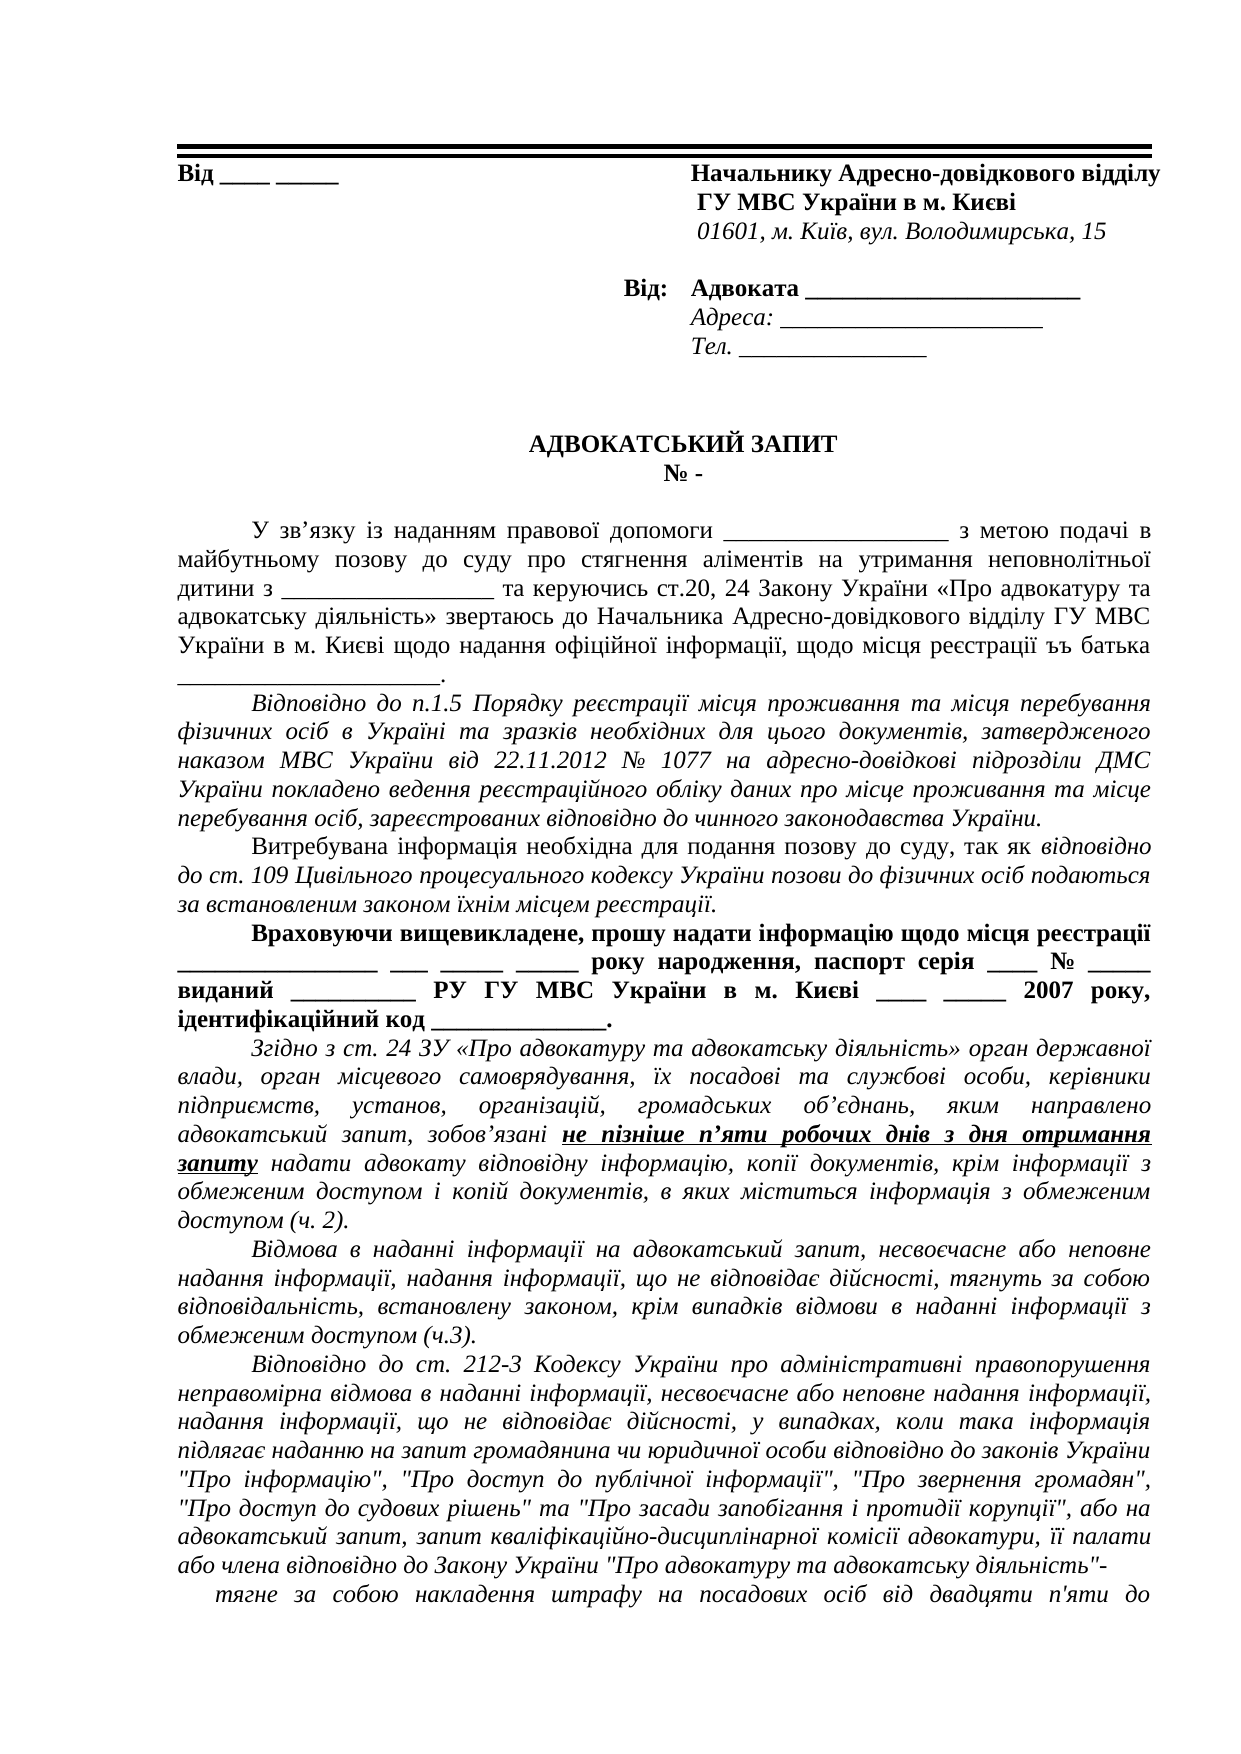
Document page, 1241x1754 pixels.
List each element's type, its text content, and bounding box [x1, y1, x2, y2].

table_header Начальнику Адресно-довідкового відділу ГУ МВС України в м. Києві 01601, м. Київ, вул. Володимирська, 15 [679, 158, 1181, 273]
text У зв’язку із наданням правової допомоги __________________ з метою подачі в майбутньому позову до суду про стягнення аліментів на утримання неповнолітньої дитини з _________________ та керуючись ст.20, 24 Закону України «Про адвокатуру та адвокатську діяльність» звертаюсь до Начальника Адресно-довідкового відділу ГУ МВС України в м. Києві щодо надання офіційної інформації, щодо місця реєстрації ъъ батька _____________________. [177, 515, 1152, 688]
table_cell Адвоката ______________________ Адреса: _____________________ Тел. _______________ [679, 273, 1181, 359]
text Відповідно до п.1.5 Порядку реєстрації місця проживання та місця перебування фізичних осіб в Україні та зразків необхідних для цього документів, затвердженого наказом МВС України від 22.11.2012 № 1077 на адресно-довідкові підрозділи ДМС України покладено ведення реєстраційного обліку даних про місце проживання та місце перебування осіб, зареєстрованих відповідно до чинного законодавства України. [177, 688, 1152, 831]
text Враховуючи вищевикладене, прошу надати інформацію щодо місця реєстрації ________________ ___ _____ _____ року народження, паспорт серія ____ № _____ виданий __________ РУ ГУ МВС України в м. Києві ____ _____ 2007 року, ідентифікаційний код ______________. [177, 918, 1152, 1033]
text Витребувана інформація необхідна для подання позову до суду, так як відповідно до ст. 109 Цивільного процесуального кодексу України позови до фізичних осіб подаються за встановленим законом їхнім місцем реєстрації. [177, 831, 1152, 918]
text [177, 1579, 1152, 1608]
table_cell Від: [166, 273, 679, 359]
text Відмова в наданні інформації на адвокатський запит, несвоєчасне або неповне надання інформації, надання інформації, що не відповідає дійсності, тягнуть за собою відповідальність, встановлену законом, крім випадків відмови в наданні інформації з обмеженим доступом (ч.3). [177, 1234, 1152, 1349]
table_header Від ____ _____ [166, 158, 679, 273]
text АДВОКАТСЬКИЙ ЗАПИТ [177, 429, 1152, 458]
text Згідно з ст. 24 ЗУ «Про адвокатуру та адвокатську діяльність» орган державної влади, орган місцевого самоврядування, їх посадові та службові особи, керівники підприємств, установ, організацій, громадських об’єднань, яким направлено адвокатський запит, зобов’язані не пізніше п’яти робочих днів з дня отримання запиту надати адвокату відповідну інформацію, копії документів, крім інформації з обмеженим доступом і копій документів, в яких міститься інформація з обмеженим доступом (ч. 2). [177, 1033, 1152, 1234]
text Відповідно до ст. 212-3 Кодексу України про адміністративні правопорушення неправомірна відмова в наданні інформації, несвоєчасне або неповне надання інформації, надання інформації, що не відповідає дійсності, у випадках, коли така інформація підлягає наданню на запит громадянина чи юридичної особи відповідно до законів України "Про інформацію", "Про доступ до публічної інформації", "Про звернення громадян", "Про доступ до судових рішень" та "Про засади запобігання і протидії корупції", або на адвокатський запит, запит кваліфікаційно-дисциплінарної комісії адвокатури, її палати або члена відповідно до Закону України "Про адвокатуру та адвокатську діяльність"- [177, 1349, 1152, 1579]
text № - [177, 458, 1152, 486]
